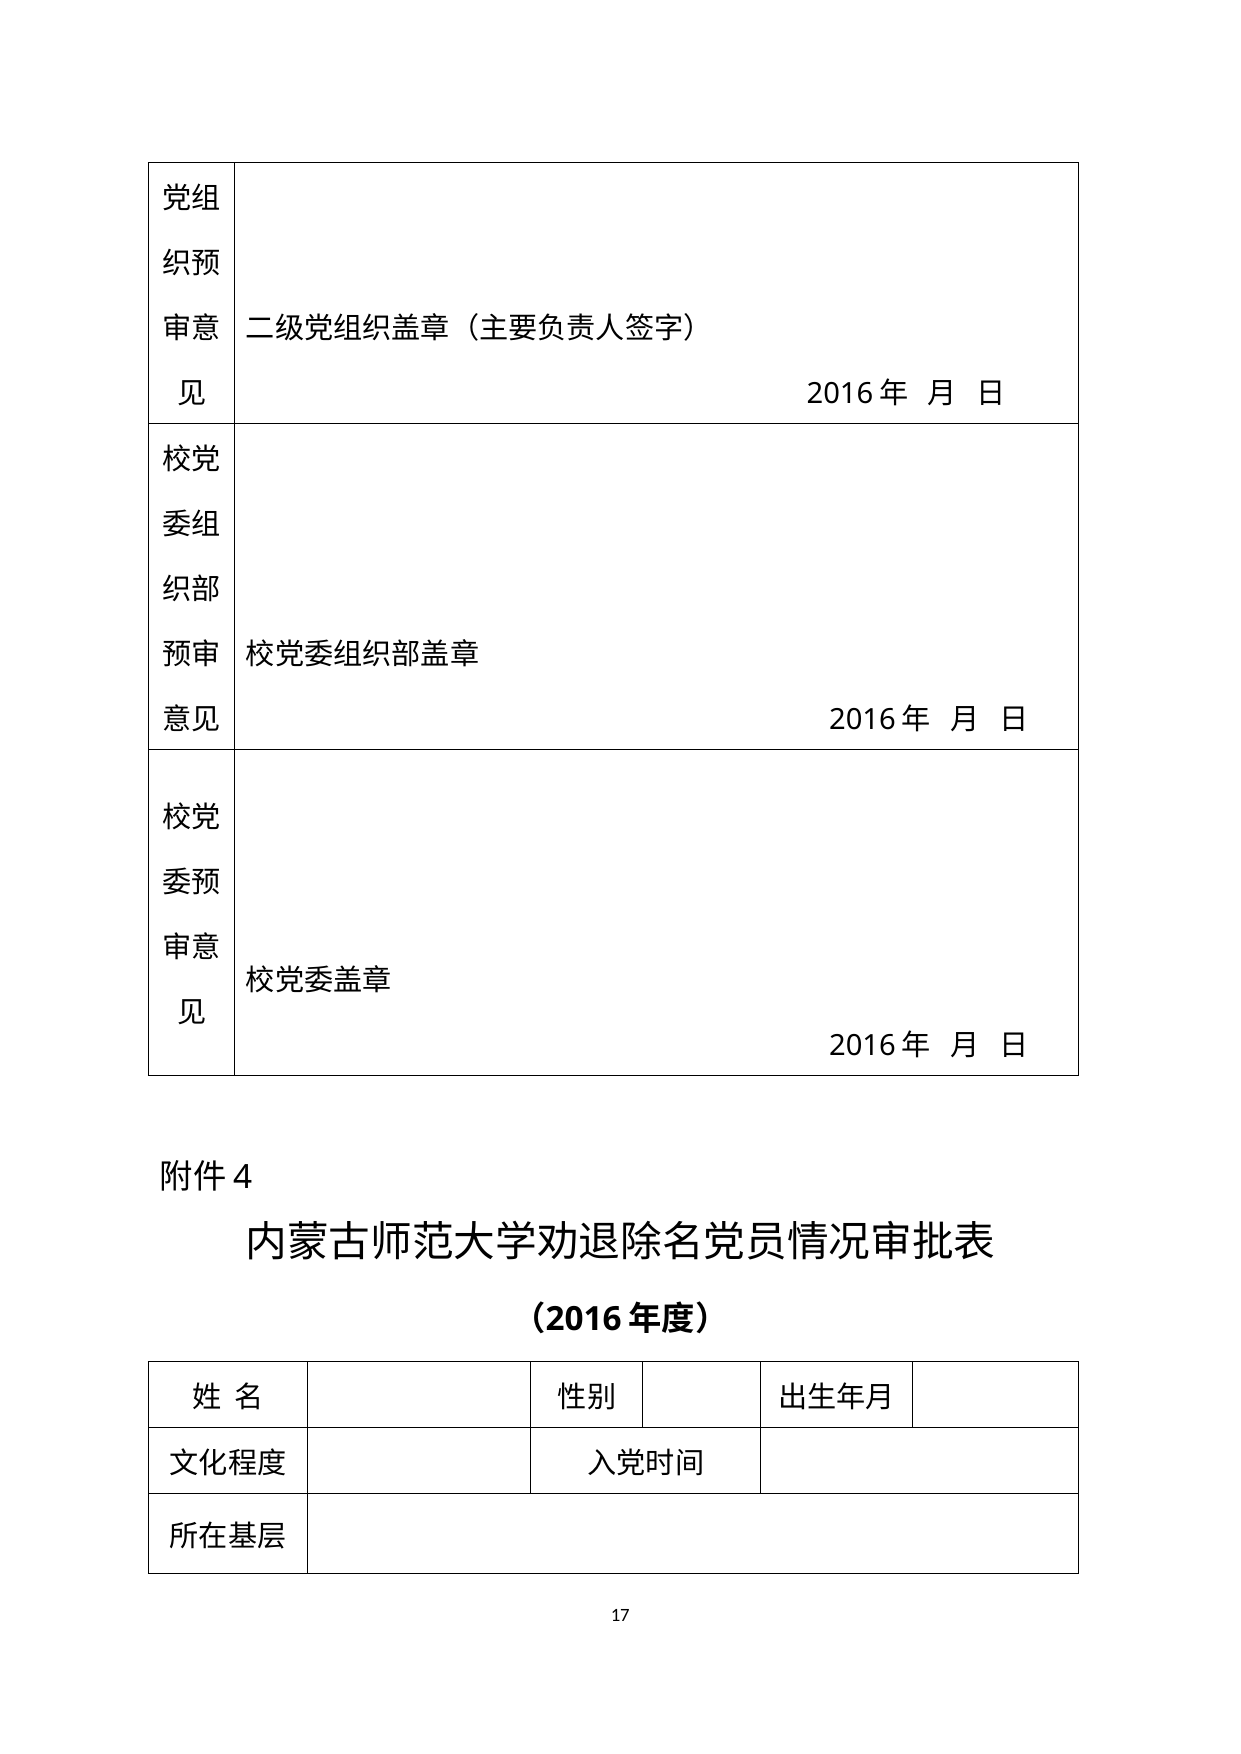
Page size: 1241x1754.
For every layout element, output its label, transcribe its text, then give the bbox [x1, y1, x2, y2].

text 内蒙古师范大学劝退除名党员情况审批表 [159, 1206, 1081, 1271]
table_cell 校党委预审意见 [149, 750, 234, 1075]
text 附件4 [159, 1141, 1081, 1206]
table_cell 所在基层党组织及职务 [149, 1494, 307, 1573]
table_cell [235, 163, 1078, 423]
table_cell 校党委盖章 2016年 月 日 [235, 750, 1078, 1075]
table_header 性别 [531, 1362, 642, 1427]
table_header [643, 1362, 760, 1427]
text （2016年度） [159, 1284, 1081, 1349]
table_header 姓 名 [149, 1362, 307, 1427]
table_cell 校党委组织部盖章 2016年 月 日 [235, 424, 1078, 749]
table_cell 二级党组织预审意见 [149, 163, 234, 423]
table_header [308, 1362, 530, 1427]
table_cell 校党委组织部预审意见 [149, 424, 234, 749]
table_cell [308, 1428, 530, 1493]
table_cell [761, 1428, 1078, 1493]
table_cell 文化程度 [149, 1428, 307, 1493]
table_cell [308, 1494, 1078, 1573]
table_header [913, 1362, 1078, 1427]
table_header 出生年月 [761, 1362, 912, 1427]
table_cell 入党时间 [531, 1428, 760, 1493]
